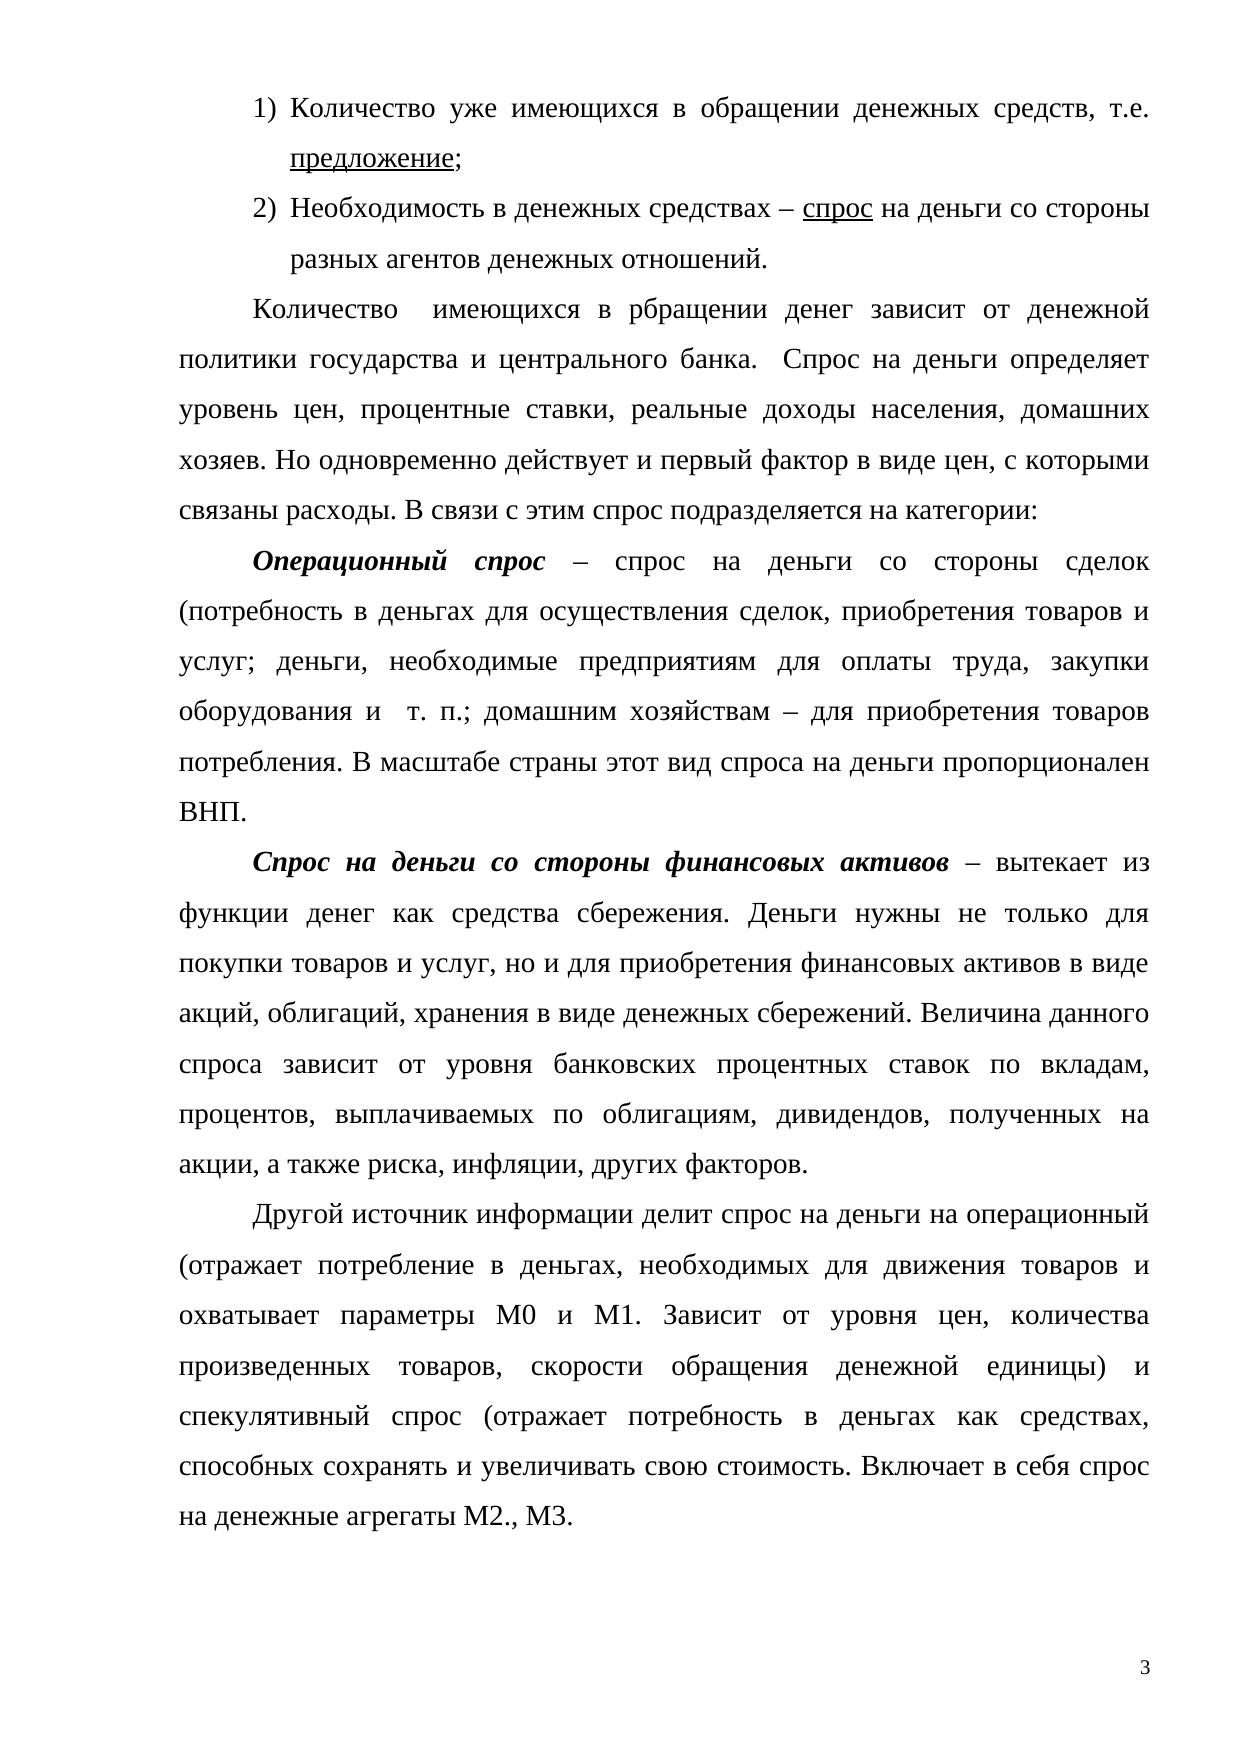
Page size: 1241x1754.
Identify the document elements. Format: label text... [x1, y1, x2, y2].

text Спрос на деньги со стороны финансовых активов – вытекает из функции денег как средства сбережения. Деньги нужны не только для покупки товаров и услуг, но и для приобретения финансовых активов в виде акций, облигаций, хранения в виде денежных сбережений. Величина данного спроса зависит от уровня банковских процентных ставок по вкладам, процентов, выплачиваемых по облигациям, дивидендов, полученных на акции, а также риска, инфляции, других факторов. [178, 844, 1150, 1180]
list Необходимость в денежных средствах – спрос на деньги со стороны разных агентов денежных отношений. [252, 190, 1150, 274]
list Количество уже имеющихся в обращении денежных средств, т.е. предложение; [252, 90, 1150, 174]
text Другой источник информации делит спрос на деньги на операционный (отражает потребление в деньгах, необходимых для движения товаров и охватывает параметры М0 и М1. Зависит от уровня цен, количества произведенных товаров, скорости обращения денежной единицы) и спекулятивный спрос (отражает потребность в деньгах как средствах, способных сохранять и увеличивать свою стоимость. Включает в себя спрос на денежные агрегаты М2., М3. [178, 1197, 1150, 1532]
text Операционный спрос – спрос на деньги со стороны сделок (потребность в деньгах для осуществления сделок, приобретения товаров и услуг; деньги, необходимые предприятиям для оплаты труда, закупки оборудования и т. п.; домашним хозяйствам – для приобретения товаров потребления. В масштабе страны этот вид спроса на деньги пропорционален ВНП. [178, 543, 1150, 828]
text Количество имеющихся в рбращении денег зависит от денежной политики государства и центрального банка. Спрос на деньги определяет уровень цен, процентные ставки, реальные доходы населения, домашних хозяев. Но одновременно действует и первый фактор в виде цен, с которыми связаны расходы. В связи с этим спрос подразделяется на категории: [178, 291, 1150, 526]
